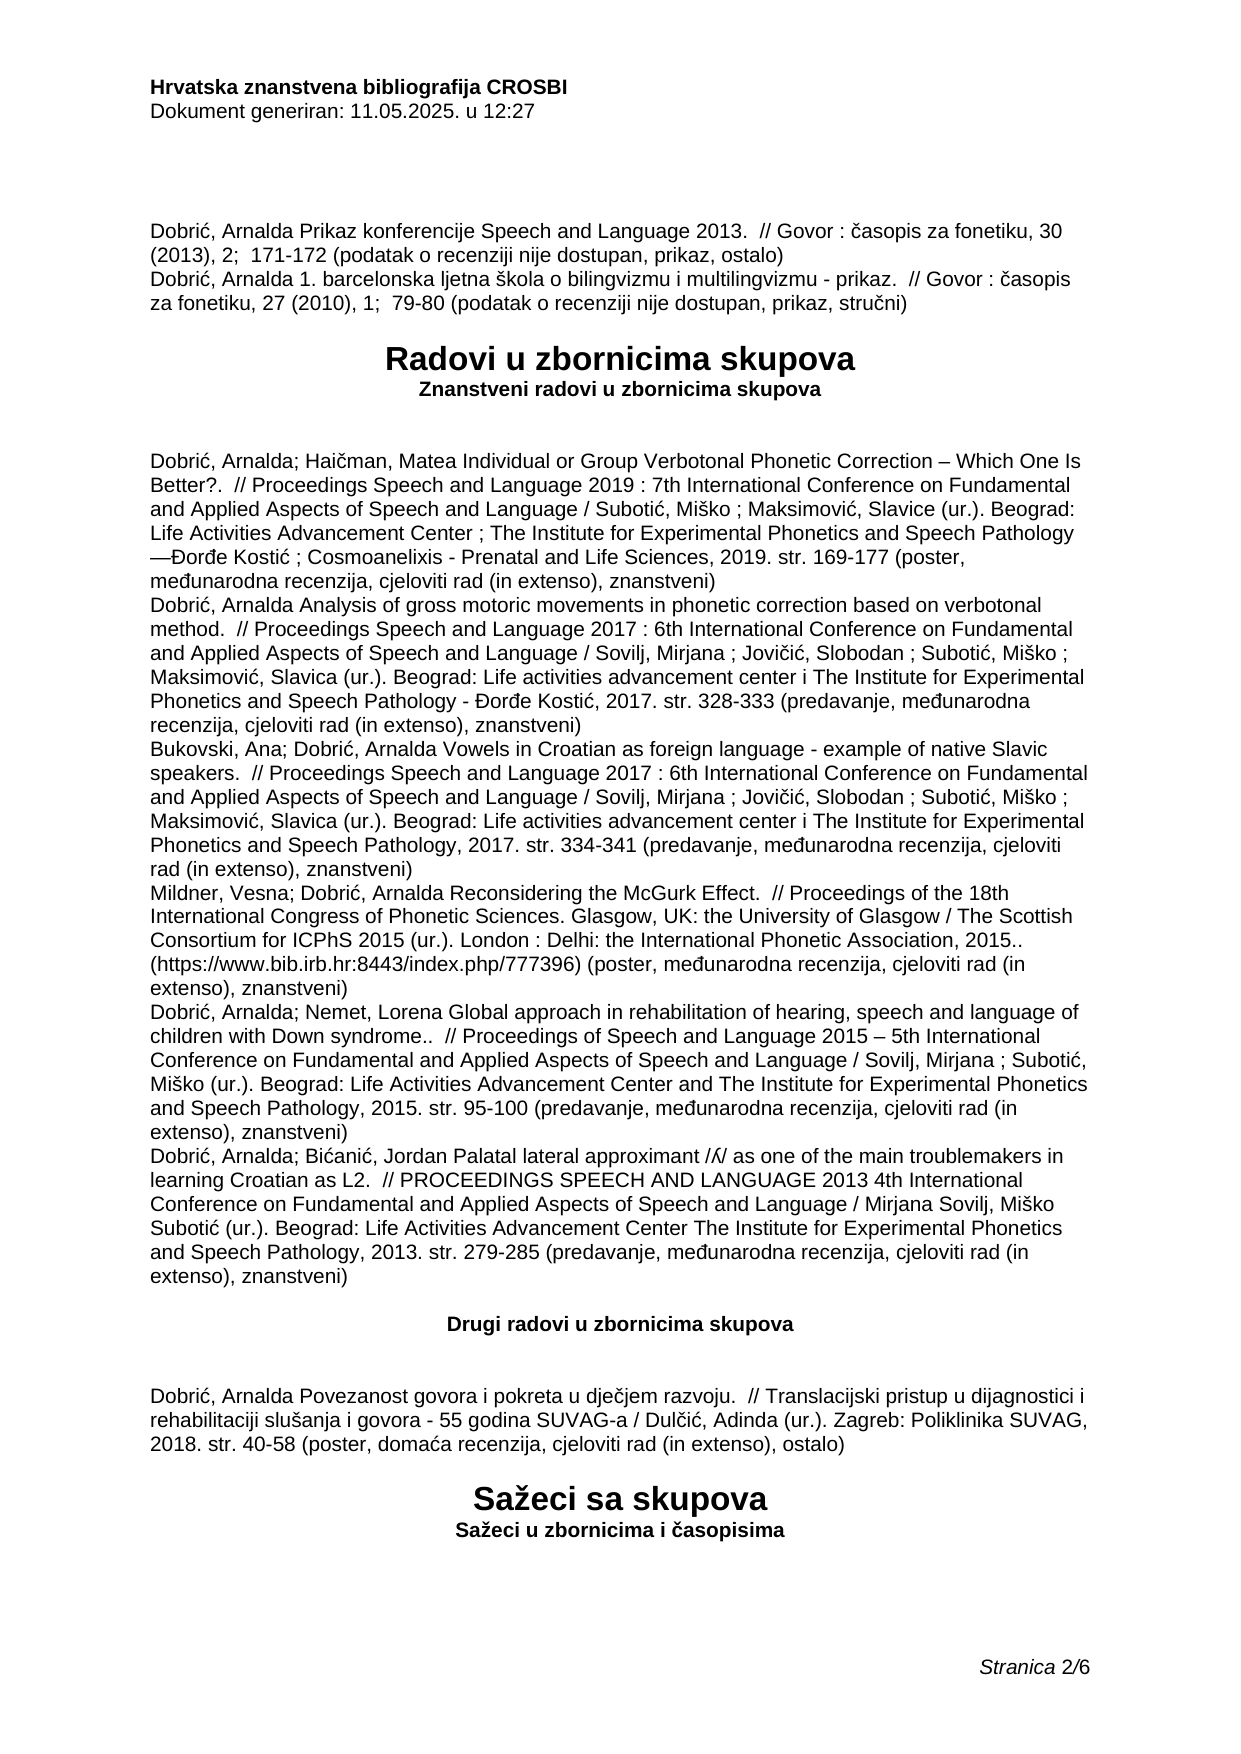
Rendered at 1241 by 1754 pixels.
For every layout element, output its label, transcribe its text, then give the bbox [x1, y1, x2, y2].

text Dobrić, Arnalda; Nemet, Lorena [150, 1000, 1090, 1144]
subtitle Drugi radovi u zbornicima skupova [150, 1312, 1090, 1336]
subtitle Radovi u zbornicima skupova [150, 339, 1090, 377]
text Dobrić, Arnalda; Bićanić, Jordan [150, 1144, 1090, 1288]
text Mildner, Vesna; Dobrić, Arnalda [150, 880, 1090, 1000]
text Dobrić, Arnalda; Haičman, Matea [150, 449, 1090, 593]
subtitle Sažeci u zbornicima i časopisima [150, 1518, 1090, 1542]
text Dobrić, Arnalda [150, 1383, 1090, 1455]
text Dobrić, Arnalda [150, 593, 1090, 737]
text Dobrić, Arnalda [150, 219, 1090, 267]
text Dobrić, Arnalda [150, 267, 1090, 315]
subtitle Znanstveni radovi u zbornicima skupova [150, 377, 1090, 401]
text Bukovski, Ana; Dobrić, Arnalda [150, 737, 1090, 880]
subtitle Sažeci sa skupova [150, 1479, 1090, 1518]
